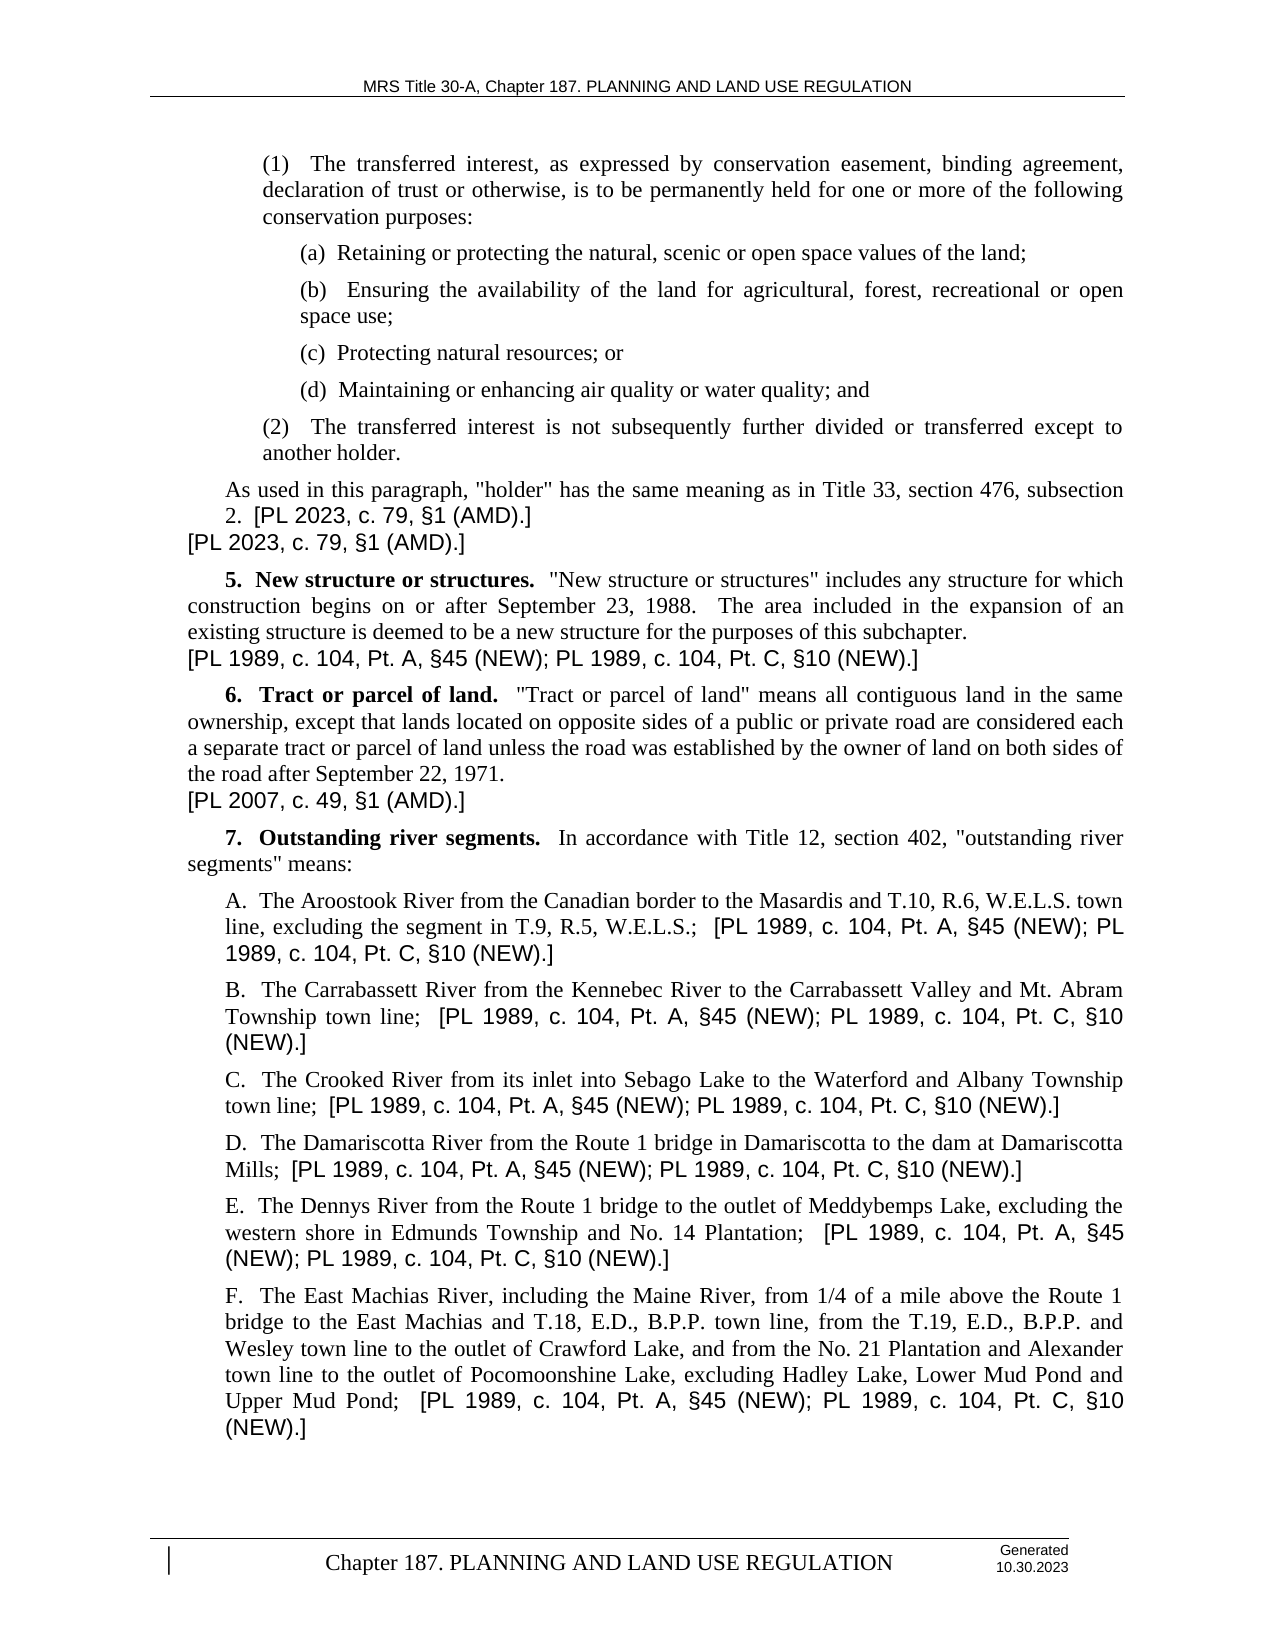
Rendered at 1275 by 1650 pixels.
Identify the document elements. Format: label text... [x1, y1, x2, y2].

text B. The Carrabassett River from the Kennebec River to the Carrabassett Valley and Mt. Abram Township town line; [PL 1989, c. 104, Pt. A, §45 (NEW); PL 1989, c. 104, Pt. C, §10 (NEW).] [225, 976, 1125, 1056]
text (b) Ensuring the availability of the land for agricultural, forest, recreational or open space use; [300, 276, 1125, 329]
text (c) Protecting natural resources; or [300, 339, 1125, 366]
text A. The Aroostook River from the Canadian border to the Masardis and T.10, R.6, W.E.L.S. town line, excluding the segment in T.9, R.5, W.E.L.S.; [PL 1989, c. 104, Pt. A, §45 (NEW); PL 1989, c. 104, Pt. C, §10 (NEW).] [225, 887, 1125, 966]
text E. The Dennys River from the Route 1 bridge to the outlet of Meddybemps Lake, excluding the western shore in Edmunds Township and No. 14 Plantation; [PL 1989, c. 104, Pt. A, §45 (NEW); PL 1989, c. 104, Pt. C, §10 (NEW).] [225, 1192, 1125, 1272]
text D. The Damariscotta River from the Route 1 bridge in Damariscotta to the dam at Damariscotta Mills; [PL 1989, c. 104, Pt. A, §45 (NEW); PL 1989, c. 104, Pt. C, §10 (NEW).] [225, 1129, 1125, 1182]
text [PL 2023, c. 79, §1 (AMD).] [187, 529, 1125, 555]
text [PL 2007, c. 49, §1 (AMD).] [187, 787, 1125, 813]
text 5. New structure or structures. "New structure or structures" includes any structure for which construction begins on or after September 23, 1988. The area included in the expansion of an existing structure is deemed to be a new structure for the purposes of this subchapter. [187, 566, 1125, 645]
text C. The Crooked River from its inlet into Sebago Lake to the Waterford and Albany Township town line; [PL 1989, c. 104, Pt. A, §45 (NEW); PL 1989, c. 104, Pt. C, §10 (NEW).] [225, 1066, 1125, 1119]
text (d) Maintaining or enhancing air quality or water quality; and [300, 376, 1125, 402]
text (a) Retaining or protecting the natural, scenic or open space values of the land; [300, 239, 1125, 266]
text [PL 1989, c. 104, Pt. A, §45 (NEW); PL 1989, c. 104, Pt. C, §10 (NEW).] [187, 645, 1125, 671]
text (1) The transferred interest, as expressed by conservation easement, binding agreement, declaration of trust or otherwise, is to be permanently held for one or more of the following conservation purposes: [262, 150, 1125, 229]
text 6. Tract or parcel of land. "Tract or parcel of land" means all contiguous land in the same ownership, except that lands located on opposite sides of a public or private road are considered each a separate tract or parcel of land unless the road was established by the owner of land on both sides of the road after September 22, 1971. [187, 681, 1125, 787]
text 7. Outstanding river segments. In accordance with Title 12, section 402, "outstanding river segments" means: [187, 824, 1125, 876]
text F. The East Machias River, including the Maine River, from 1/4 of a mile above the Route 1 bridge to the East Machias and T.18, E.D., B.P.P. town line, from the T.19, E.D., B.P.P. and Wesley town line to the outlet of Crawford Lake, and from the No. 21 Plantation and Alexander town line to the outlet of Pocomoonshine Lake, excluding Hadley Lake, Lower Mud Pond and Upper Mud Pond; [PL 1989, c. 104, Pt. A, §45 (NEW); PL 1989, c. 104, Pt. C, §10 (NEW).] [225, 1282, 1125, 1440]
text As used in this paragraph, "holder" has the same meaning as in Title 33, section 476, subsection 2. [PL 2023, c. 79, §1 (AMD).] [225, 476, 1125, 529]
text (2) The transferred interest is not subsequently further divided or transferred except to another holder. [262, 413, 1125, 466]
